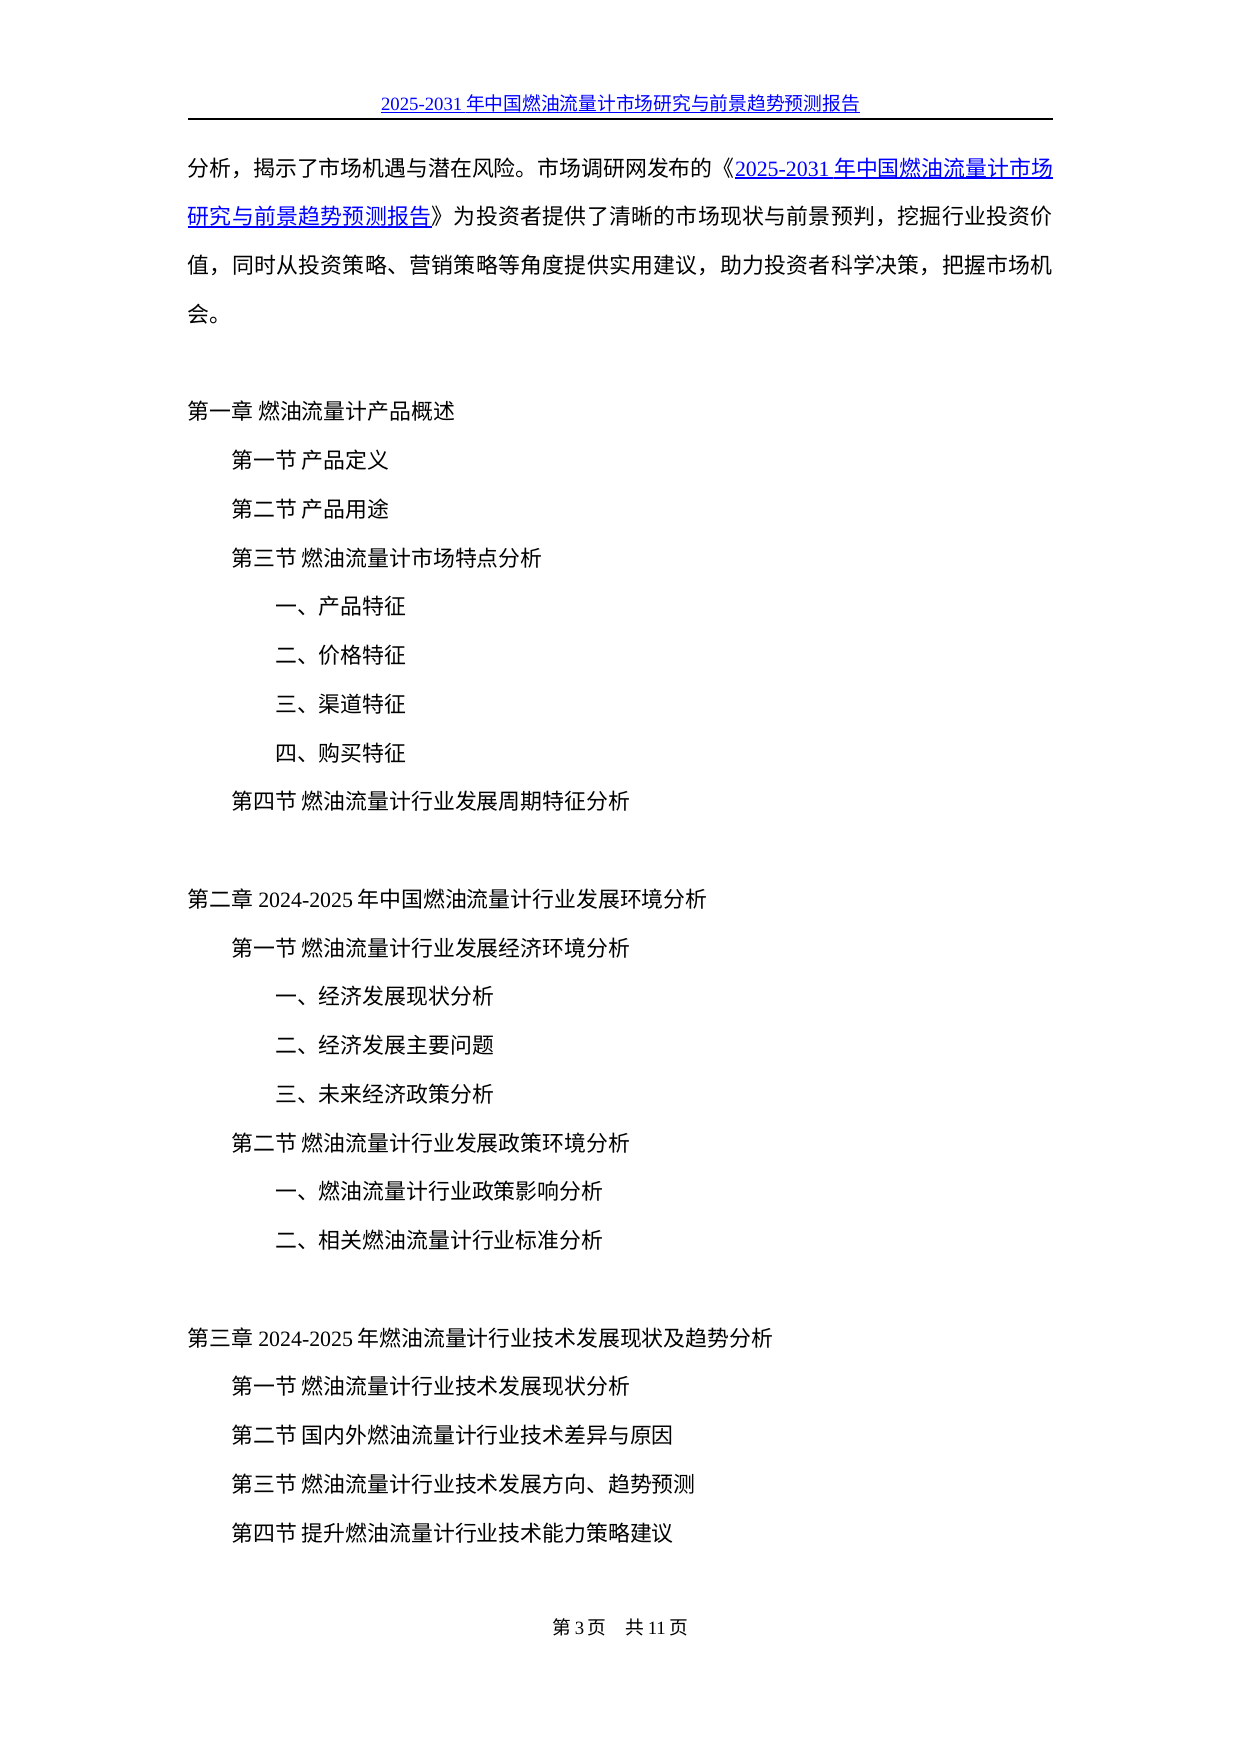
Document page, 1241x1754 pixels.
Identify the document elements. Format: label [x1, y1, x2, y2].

text [187, 150, 1053, 1548]
